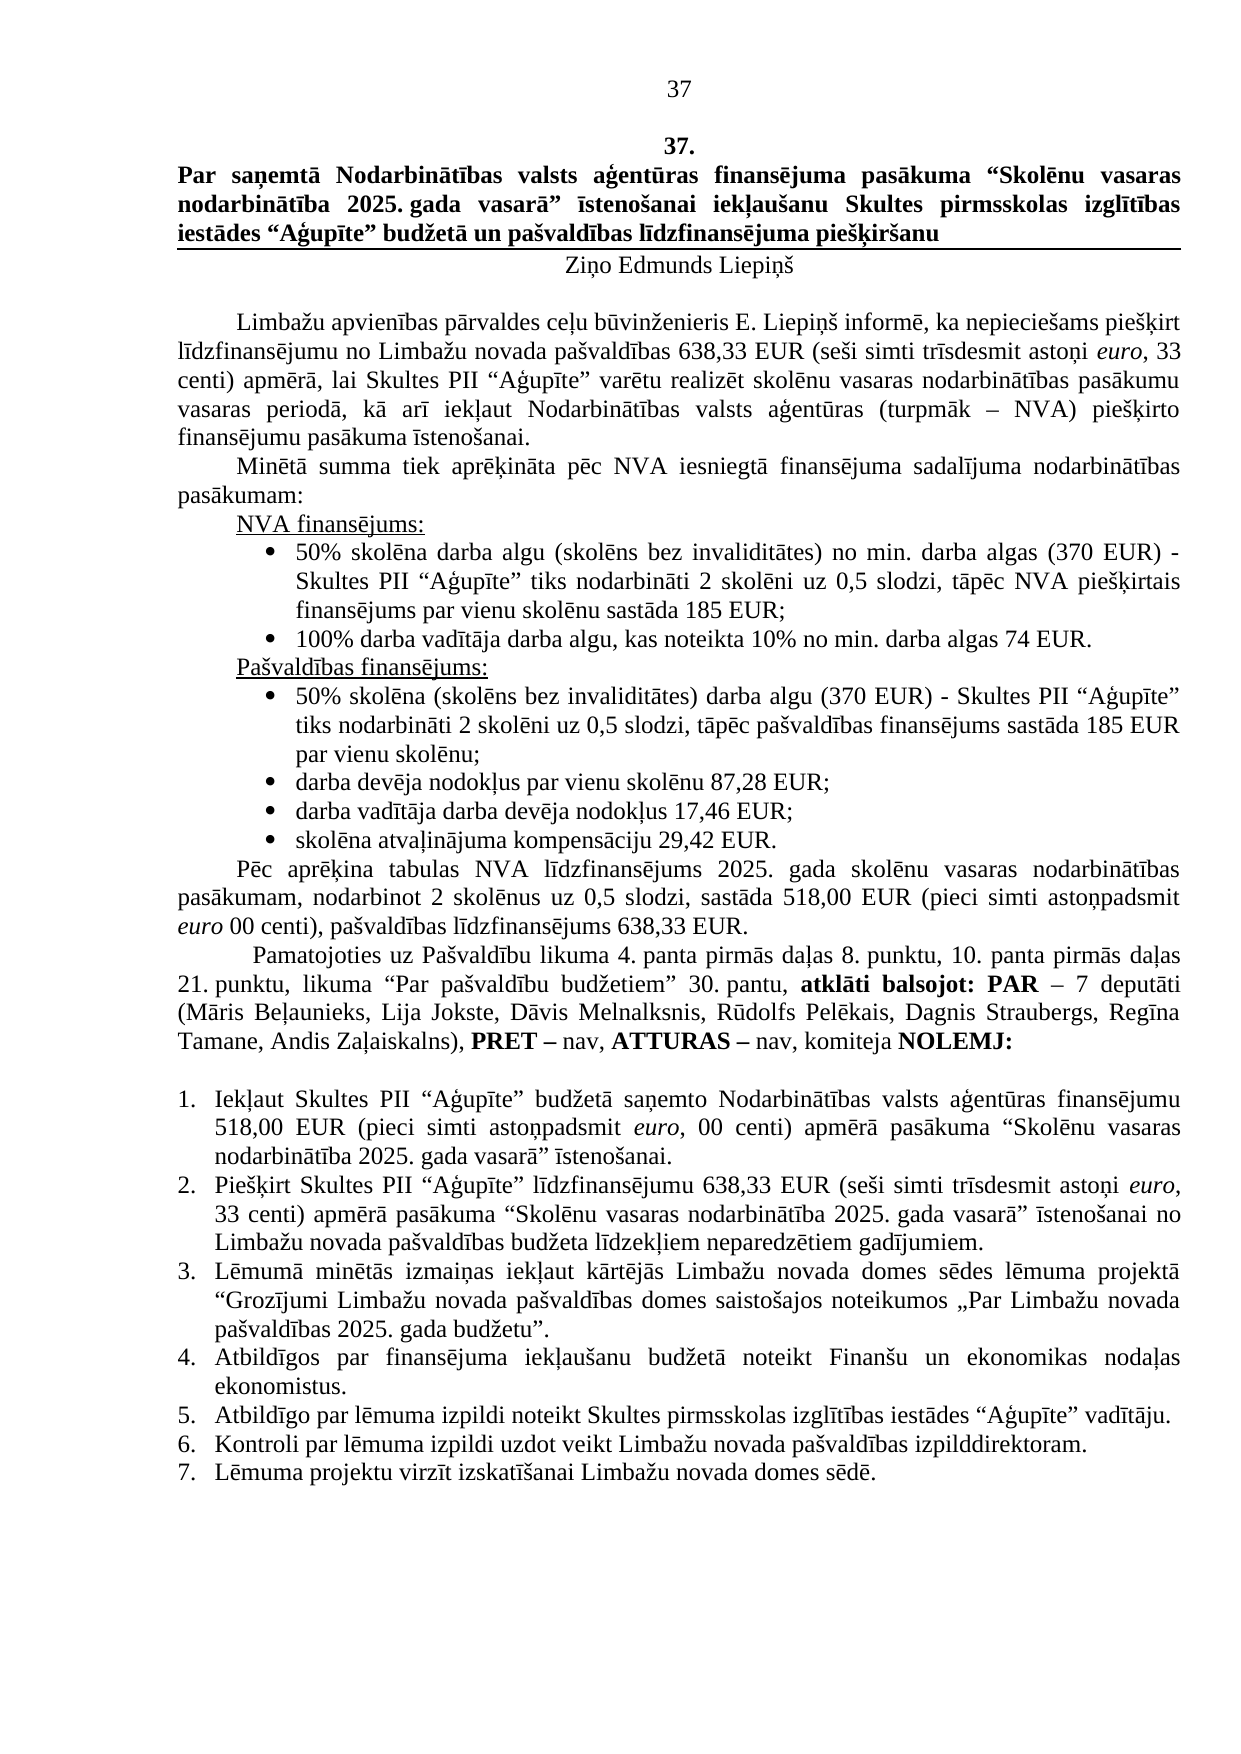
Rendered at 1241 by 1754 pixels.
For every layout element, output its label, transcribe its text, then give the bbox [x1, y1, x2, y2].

text Par saņemtā Nodarbinātības valsts aģentūras finansējuma pasākuma “Skolēnu vasaras nodarbinātība 2025. gada vasarā” īstenošanai iekļaušanu Skultes pirmsskolas izglītības iestādes “Aģupīte” budžetā un pašvaldības līdzfinansējuma piešķiršanu [177, 160, 1181, 248]
text Pašvaldības finansējums: [236, 652, 1181, 681]
list darba vadītāja darba devēja nodokļus 17,46 EUR; [266, 796, 1181, 825]
list Piešķirt Skultes PII “Aģupīte” līdzfinansējumu 638,33 EUR (seši simti trīsdesmit astoņi euro, 33 centi) apmērā pasākuma “Skolēnu vasaras nodarbinātība 2025. gada vasarā” īstenošanai no Limbažu novada pašvaldības budžeta līdzekļiem neparedzētiem gadījumiem. [177, 1170, 1181, 1256]
list Lēmumā minētās izmaiņas iekļaut kārtējās Limbažu novada domes sēdes lēmuma projektā “Grozījumi Limbažu novada pašvaldības domes saistošajos noteikumos „Par Limbažu novada pašvaldības 2025. gada budžetu”. [177, 1256, 1181, 1342]
list darba devēja nodokļus par vienu skolēnu 87,28 EUR; [266, 767, 1181, 796]
list skolēna atvaļinājuma kompensāciju 29,42 EUR. [266, 825, 1181, 854]
list Iekļaut Skultes PII “Aģupīte” budžetā saņemto Nodarbinātības valsts aģentūras finansējumu 518,00 EUR (pieci simti astoņpadsmit euro, 00 centi) apmērā pasākuma “Skolēnu vasaras nodarbinātība 2025. gada vasarā” īstenošanai. [177, 1084, 1181, 1170]
list Kontroli par lēmuma izpildi uzdot veikt Limbažu novada pašvaldības izpilddirektoram. [177, 1429, 1181, 1457]
text Limbažu apvienības pārvaldes ceļu būvinženieris E. Liepiņš informē, ka nepieciešams piešķirt līdzfinansējumu no Limbažu novada pašvaldības 638,33 EUR (seši simti trīsdesmit astoņi euro, 33 centi) apmērā, lai Skultes PII “Aģupīte” varētu realizēt skolēnu vasaras nodarbinātības pasākumu vasaras periodā, kā arī iekļaut Nodarbinātības valsts aģentūras (turpmāk – NVA) piešķirto finansējumu pasākuma īstenošanai. [177, 307, 1181, 451]
text Pamatojoties uz Pašvaldību likuma 4. panta pirmās daļas 8. punktu, 10. panta pirmās daļas 21. punktu, likuma “Par pašvaldību budžetiem” 30. pantu, atklāti balsojot: PAR – 7 deputāti (Māris Beļaunieks, Lija Jokste, Dāvis Melnalksnis, Rūdolfs Pelēkais, Dagnis Straubergs, Regīna Tamane, Andis Zaļaiskalns), PRET – nav, ATTURAS – nav, komiteja NOLEMJ: [177, 940, 1181, 1055]
list Atbildīgos par finansējuma iekļaušanu budžetā noteikt Finanšu un ekonomikas nodaļas ekonomistus. [177, 1342, 1181, 1400]
text Pēc aprēķina tabulas NVA līdzfinansējums 2025. gada skolēnu vasaras nodarbinātības pasākumam, nodarbinot 2 skolēnus uz 0,5 slodzi, sastāda 518,00 EUR (pieci simti astoņpadsmit euro 00 centi), pašvaldības līdzfinansējums 638,33 EUR. [177, 854, 1181, 940]
text NVA finansējums: [177, 509, 1181, 537]
subtitle 37. [177, 131, 1181, 160]
list 50% skolēna (skolēns bez invaliditātes) darba algu (370 EUR) - Skultes PII “Aģupīte” tiks nodarbināti 2 skolēni uz 0,5 slodzi, tāpēc pašvaldības finansējums sastāda 185 EUR par vienu skolēnu; [266, 681, 1181, 767]
list Lēmuma projektu virzīt izskatīšanai Limbažu novada domes sēdē. [177, 1457, 1181, 1486]
text Ziņo Edmunds Liepiņš [177, 250, 1181, 279]
list Atbildīgo par lēmuma izpildi noteikt Skultes pirmsskolas izglītības iestādes “Aģupīte” vadītāju. [177, 1400, 1181, 1429]
list 50% skolēna darba algu (skolēns bez invaliditātes) no min. darba algas (370 EUR) - Skultes PII “Aģupīte” tiks nodarbināti 2 skolēni uz 0,5 slodzi, tāpēc NVA piešķirtais finansējums par vienu skolēnu sastāda 185 EUR; [266, 537, 1181, 624]
list 100% darba vadītāja darba algu, kas noteikta 10% no min. darba algas 74 EUR. [266, 624, 1181, 652]
text Minētā summa tiek aprēķināta pēc NVA iesniegtā finansējuma sadalījuma nodarbinātības pasākumam: [177, 451, 1181, 509]
